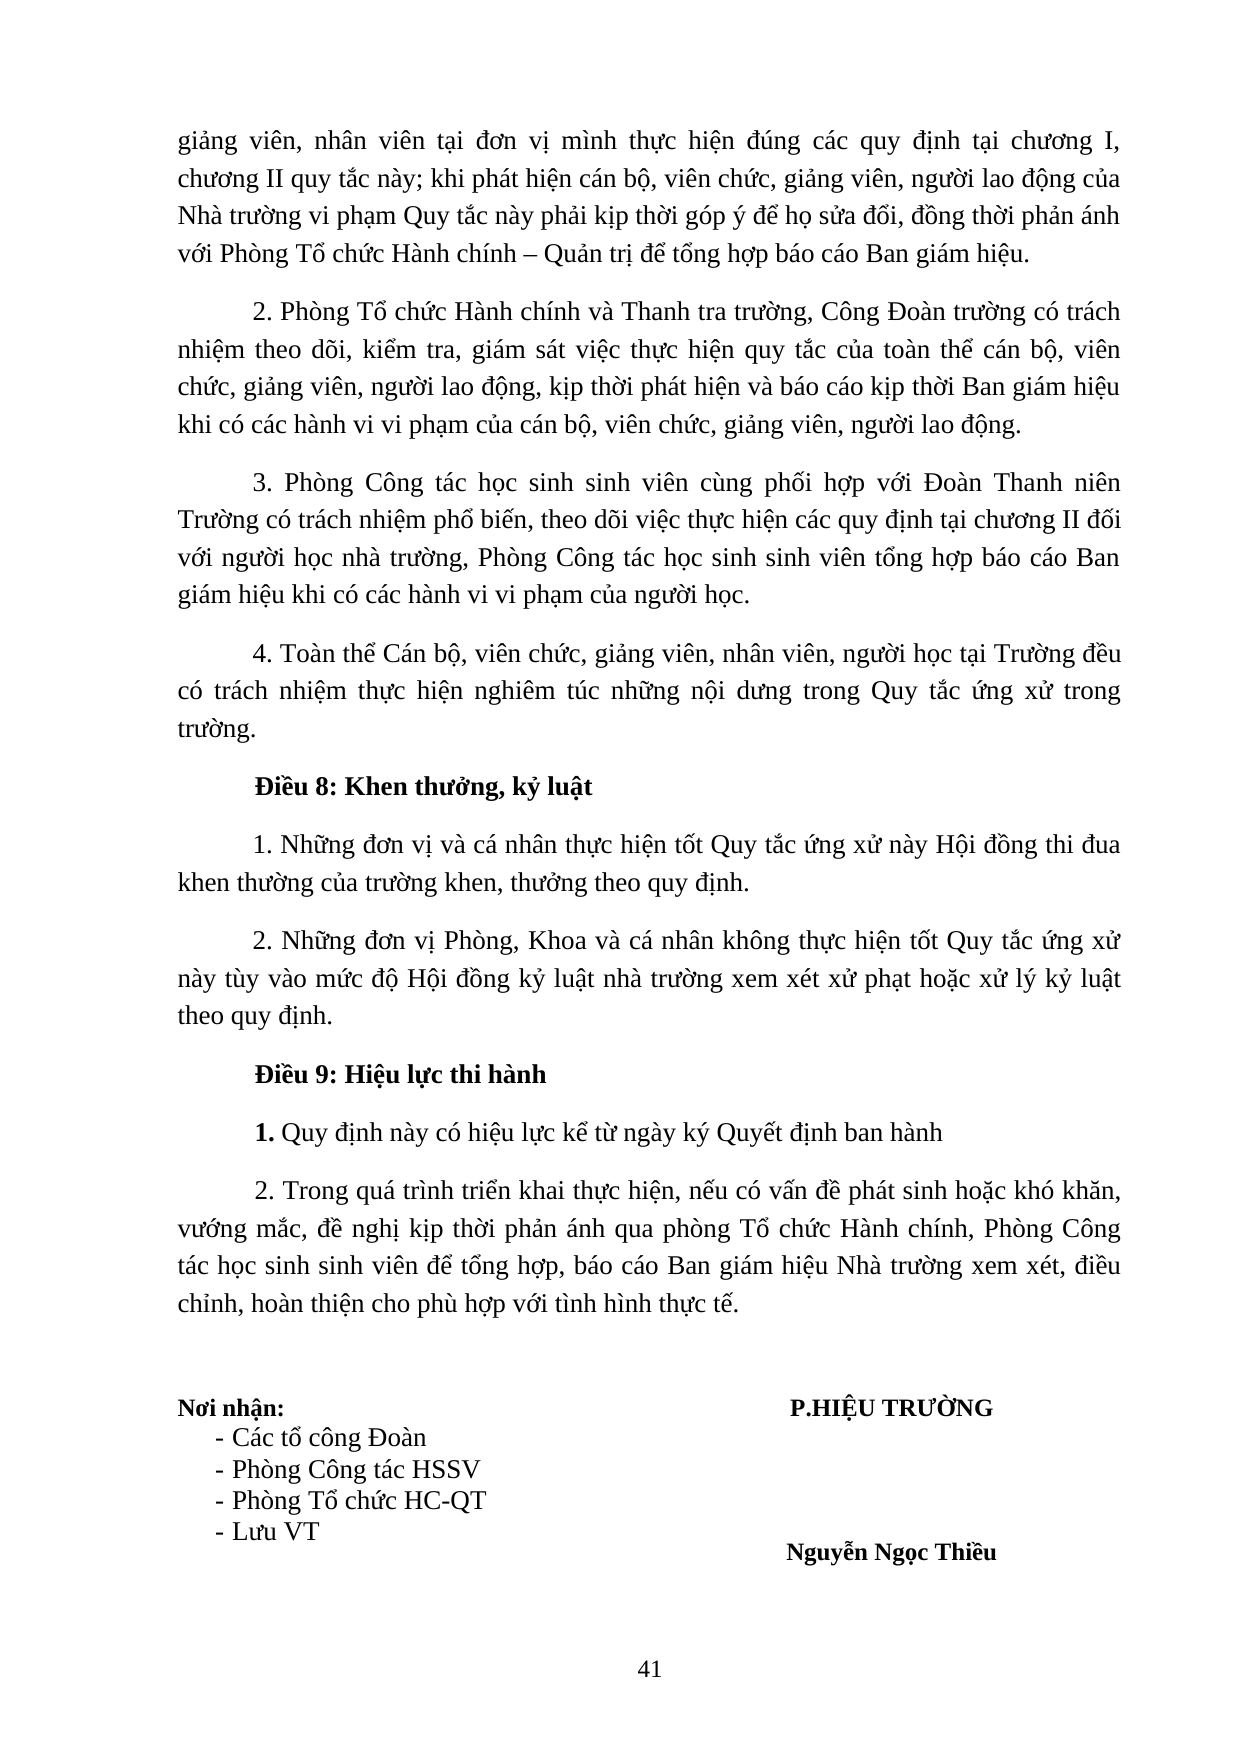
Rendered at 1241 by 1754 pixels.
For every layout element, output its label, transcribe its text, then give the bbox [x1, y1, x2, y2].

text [177, 118, 1122, 268]
text 3. Phòng Công tác học sinh sinh viên cùng phối hợp với Đoàn Thanh niên Trường có trách nhiệm phổ biến, theo dõi việc thực hiện các quy định tại chương II đối với người học nhà trường, Phòng Công tác học sinh sinh viên tổng hợp báo cáo Ban giám hiệu khi có các hành vi vi phạm của người học. [177, 460, 1122, 610]
text Điều 9: Hiệu lực thi hành [177, 1051, 1122, 1089]
table_header Nơi nhận: Các tổ công Đoàn Phòng Công tác HSSV Phòng Tổ chức HC-QT Lưu VT [166, 1393, 650, 1594]
text 2. Những đơn vị Phòng, Khoa và cá nhân không thực hiện tốt Quy tắc ứng xử này tùy vào mức độ Hội đồng kỷ luật nhà trường xem xét xử phạt hoặc xử lý kỷ luật theo quy định. [177, 918, 1122, 1031]
text 1. Những đơn vị và cá nhân thực hiện tốt Quy tắc ứng xử này Hội đồng thi đua khen thường của trường khen, thưởng theo quy định. [177, 822, 1122, 897]
text 1. Quy định này có hiệu lực kể từ ngày ký Quyết định ban hành [177, 1110, 1122, 1147]
text 2. Phòng Tổ chức Hành chính và Thanh tra trường, Công Đoàn trường có trách nhiệm theo dõi, kiểm tra, giám sát việc thực hiện quy tắc của toàn thể cán bộ, viên chức, giảng viên, người lao động, kịp thời phát hiện và báo cáo kịp thời Ban giám hiệu khi có các hành vi vi phạm của cán bộ, viên chức, giảng viên, người lao động. [177, 289, 1122, 439]
text 2. Trong quá trình triển khai thực hiện, nếu có vấn đề phát sinh hoặc khó khăn, vướng mắc, đề nghị kịp thời phản ánh qua phòng Tổ chức Hành chính, Phòng Công tác học sinh sinh viên để tổng hợp, báo cáo Ban giám hiệu Nhà trường xem xét, điều chỉnh, hoàn thiện cho phù hợp với tình hình thực tế. [177, 1168, 1122, 1318]
text Điều 8: Khen thưởng, kỷ luật [177, 764, 1122, 801]
text 4. Toàn thể Cán bộ, viên chức, giảng viên, nhân viên, người học tại Trường đều có trách nhiệm thực hiện nghiêm túc những nội dưng trong Quy tắc ứng xử trong trường. [177, 631, 1122, 743]
table_header P.HIỆU TRƯỜNG Nguyễn Ngọc Thiều [650, 1393, 1133, 1594]
